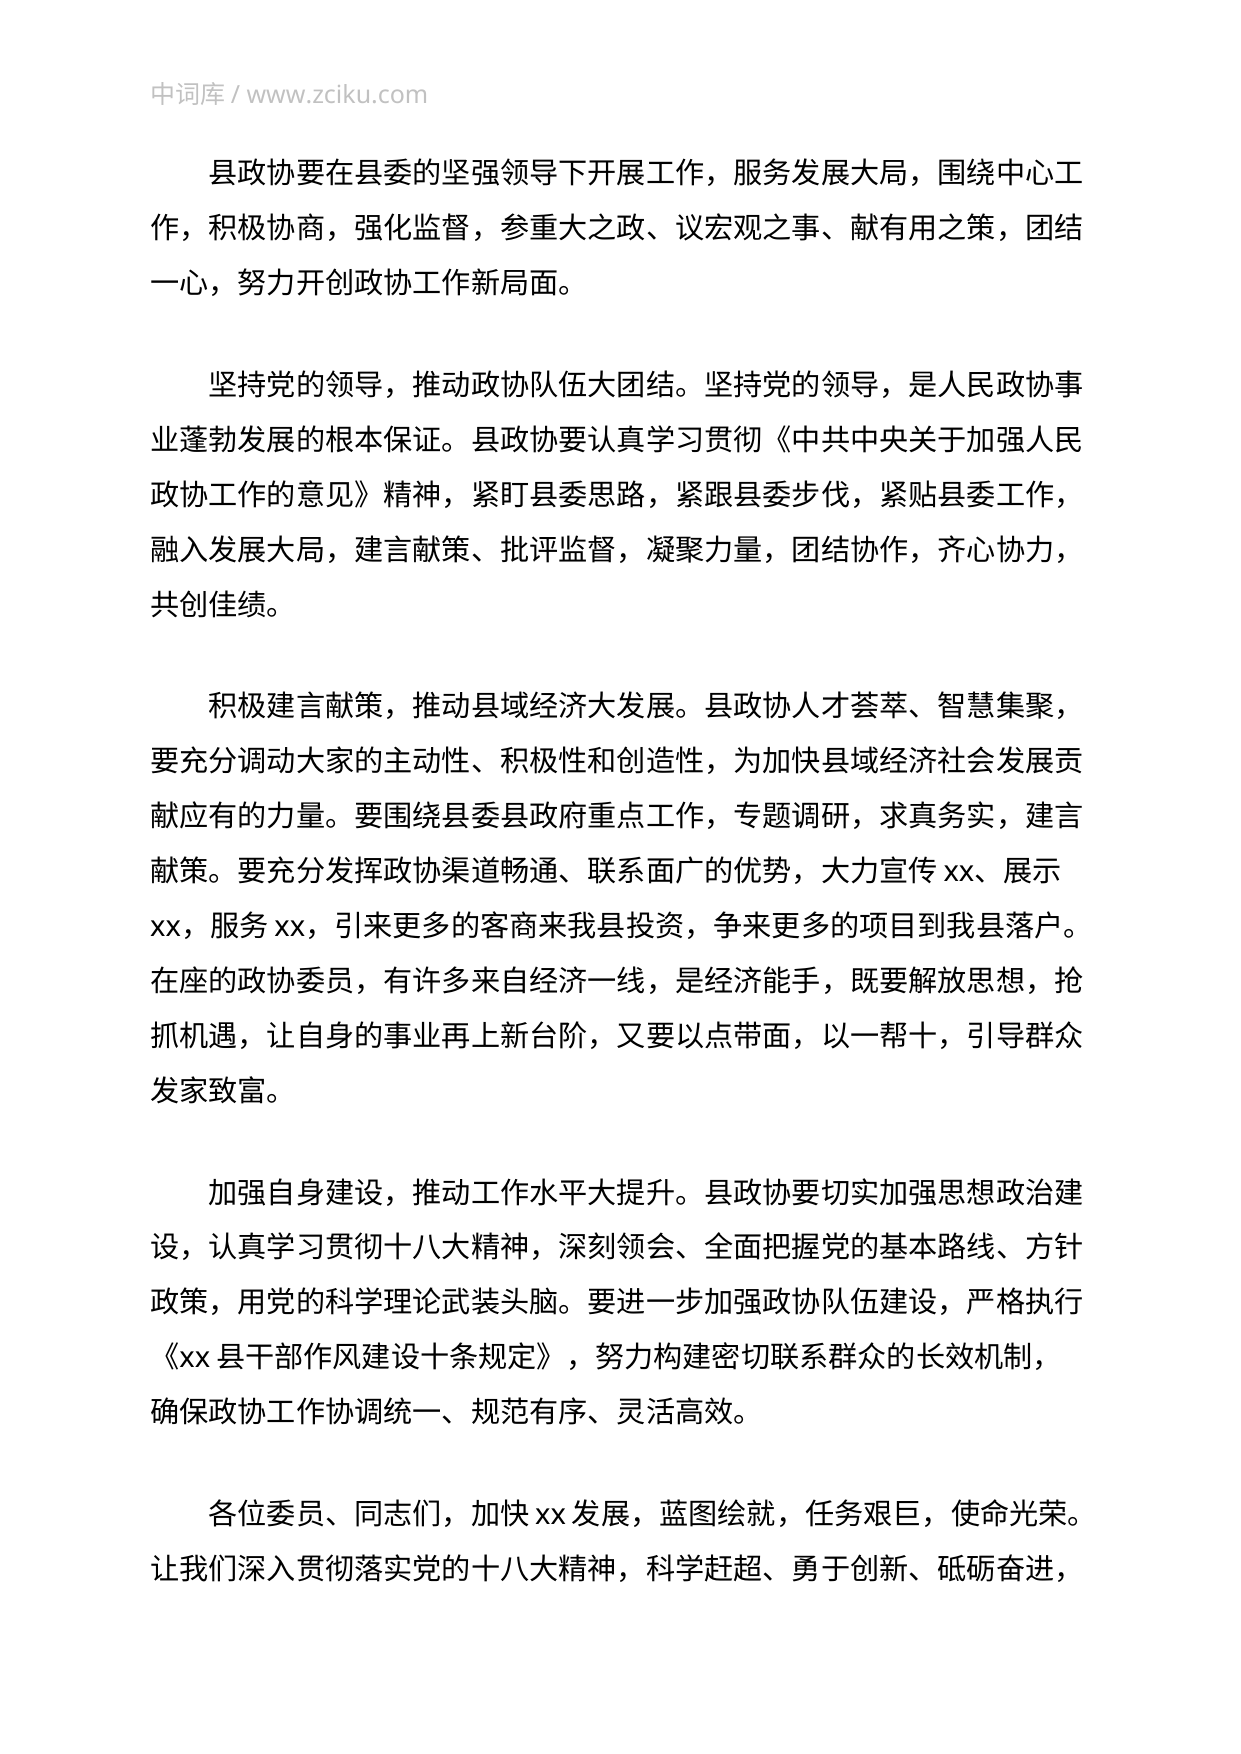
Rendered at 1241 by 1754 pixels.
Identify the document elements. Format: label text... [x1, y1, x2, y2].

text 加强自身建设，推动工作水平大提升。县政协要切实加强思想政治建设，认真学习贯彻十八大精神，深刻领会、全面把握党的基本路线、方针政策，用党的科学理论武装头脑。要进一步加强政协队伍建设，严格执行《xx县干部作风建设十条规定》，努力构建密切联系群众的长效机制，确保政协工作协调统一、规范有序、灵活高效。 [150, 1169, 1090, 1431]
text 县政协要在县委的坚强领导下开展工作，服务发展大局，围绕中心工作，积极协商，强化监督，参重大之政、议宏观之事、献有用之策，团结一心，努力开创政协工作新局面。 [150, 150, 1090, 302]
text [150, 1491, 1090, 1588]
text 积极建言献策，推动县域经济大发展。县政协人才荟萃、智慧集聚，要充分调动大家的主动性、积极性和创造性，为加快县域经济社会发展贡献应有的力量。要围绕县委县政府重点工作，专题调研，求真务实，建言献策。要充分发挥政协渠道畅通、联系面广的优势，大力宣传xx、展示xx，服务xx，引来更多的客商来我县投资，争来更多的项目到我县落户。在座的政协委员，有许多来自经济一线，是经济能手，既要解放思想，抢抓机遇，让自身的事业再上新台阶，又要以点带面，以一帮十，引导群众发家致富。 [150, 683, 1090, 1110]
text 坚持党的领导，推动政协队伍大团结。坚持党的领导，是人民政协事业蓬勃发展的根本保证。县政协要认真学习贯彻《中共中央关于加强人民政协工作的意见》精神，紧盯县委思路，紧跟县委步伐，紧贴县委工作，融入发展大局，建言献策、批评监督，凝聚力量，团结协作，齐心协力，共创佳绩。 [150, 362, 1090, 623]
